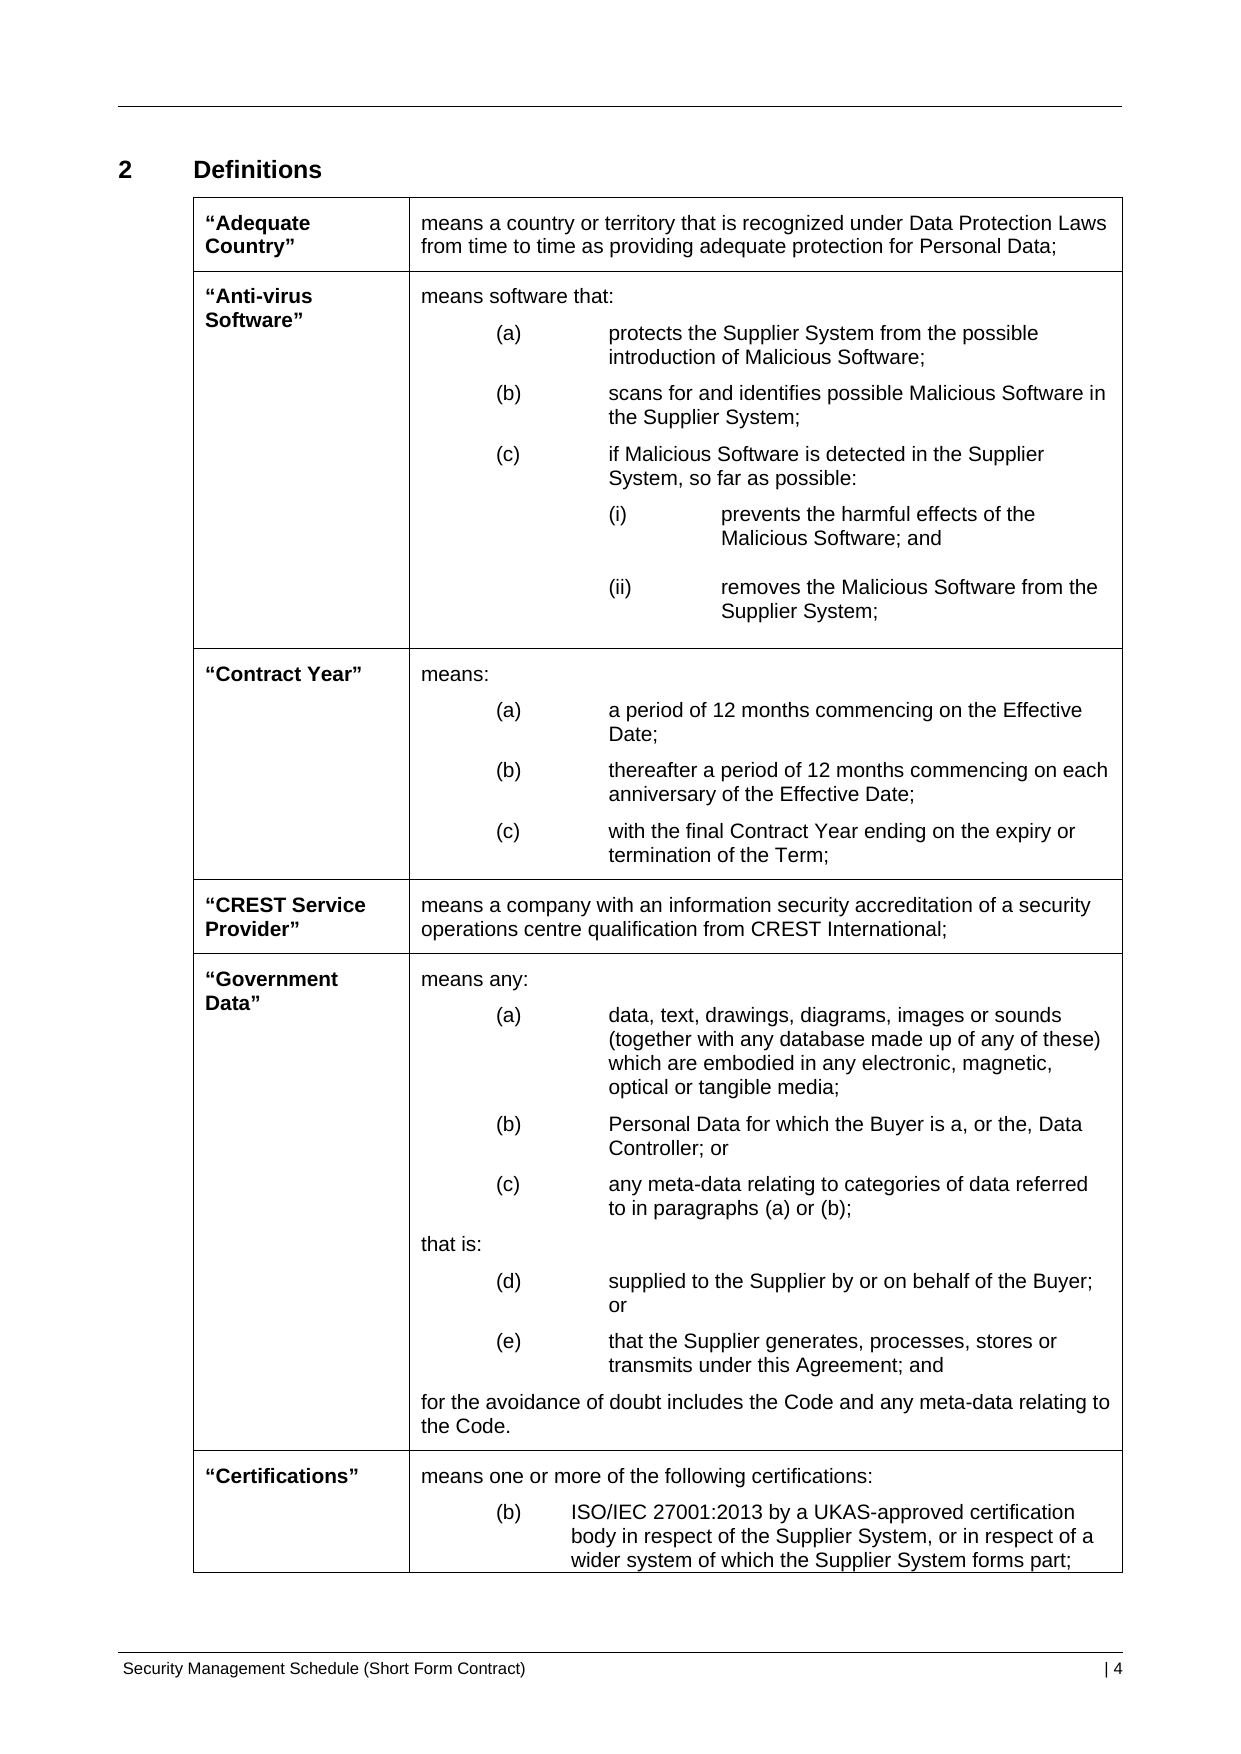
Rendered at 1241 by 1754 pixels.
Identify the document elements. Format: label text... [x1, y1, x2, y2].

table_cell “Contract Year” [194, 649, 409, 879]
table_cell “Government Data” [194, 954, 409, 1450]
table_cell “Anti-virus Software” [194, 272, 409, 648]
table_cell means any: data, text, drawings, diagrams, images or sounds (together with any database made up of any of these) which are embodied in any electronic, magnetic, optical or tangible media; Personal Data for which the Buyer is a, or the, Data Controller; or any meta-data relating to categories of data referred to in paragraphs (a) or (b); that is: supplied to the Supplier by or on behalf of the Buyer; or that the Supplier generates, processes, stores or transmits under this Agreement; and for the avoidance of doubt includes the Code and any meta-data relating to the Code. [410, 954, 1122, 1450]
table_header means a country or territory that is recognized under Data Protection Laws from time to time as providing adequate protection for Personal Data; [410, 198, 1122, 271]
table_cell “CREST Service Provider” [194, 880, 409, 953]
table_cell means: a period of 12 months commencing on the Effective Date; thereafter a period of 12 months commencing on each anniversary of the Effective Date; with the final Contract Year ending on the expiry or termination of the Term; [410, 649, 1122, 879]
table_cell “Certifications” [194, 1451, 409, 1572]
subtitle Definitions [118, 156, 1122, 184]
table_cell means software that: protects the Supplier System from the possible introduction of Malicious Software; scans for and identifies possible Malicious Software in the Supplier System; if Malicious Software is detected in the Supplier System, so far as possible: prevents the harmful effects of the Malicious Software; and removes the Malicious Software from the Supplier System; [410, 272, 1122, 648]
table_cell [410, 1451, 1122, 1572]
table_cell means a company with an information security accreditation of a security operations centre qualification from CREST International; [410, 880, 1122, 953]
table_header “Adequate Country” [194, 198, 409, 271]
